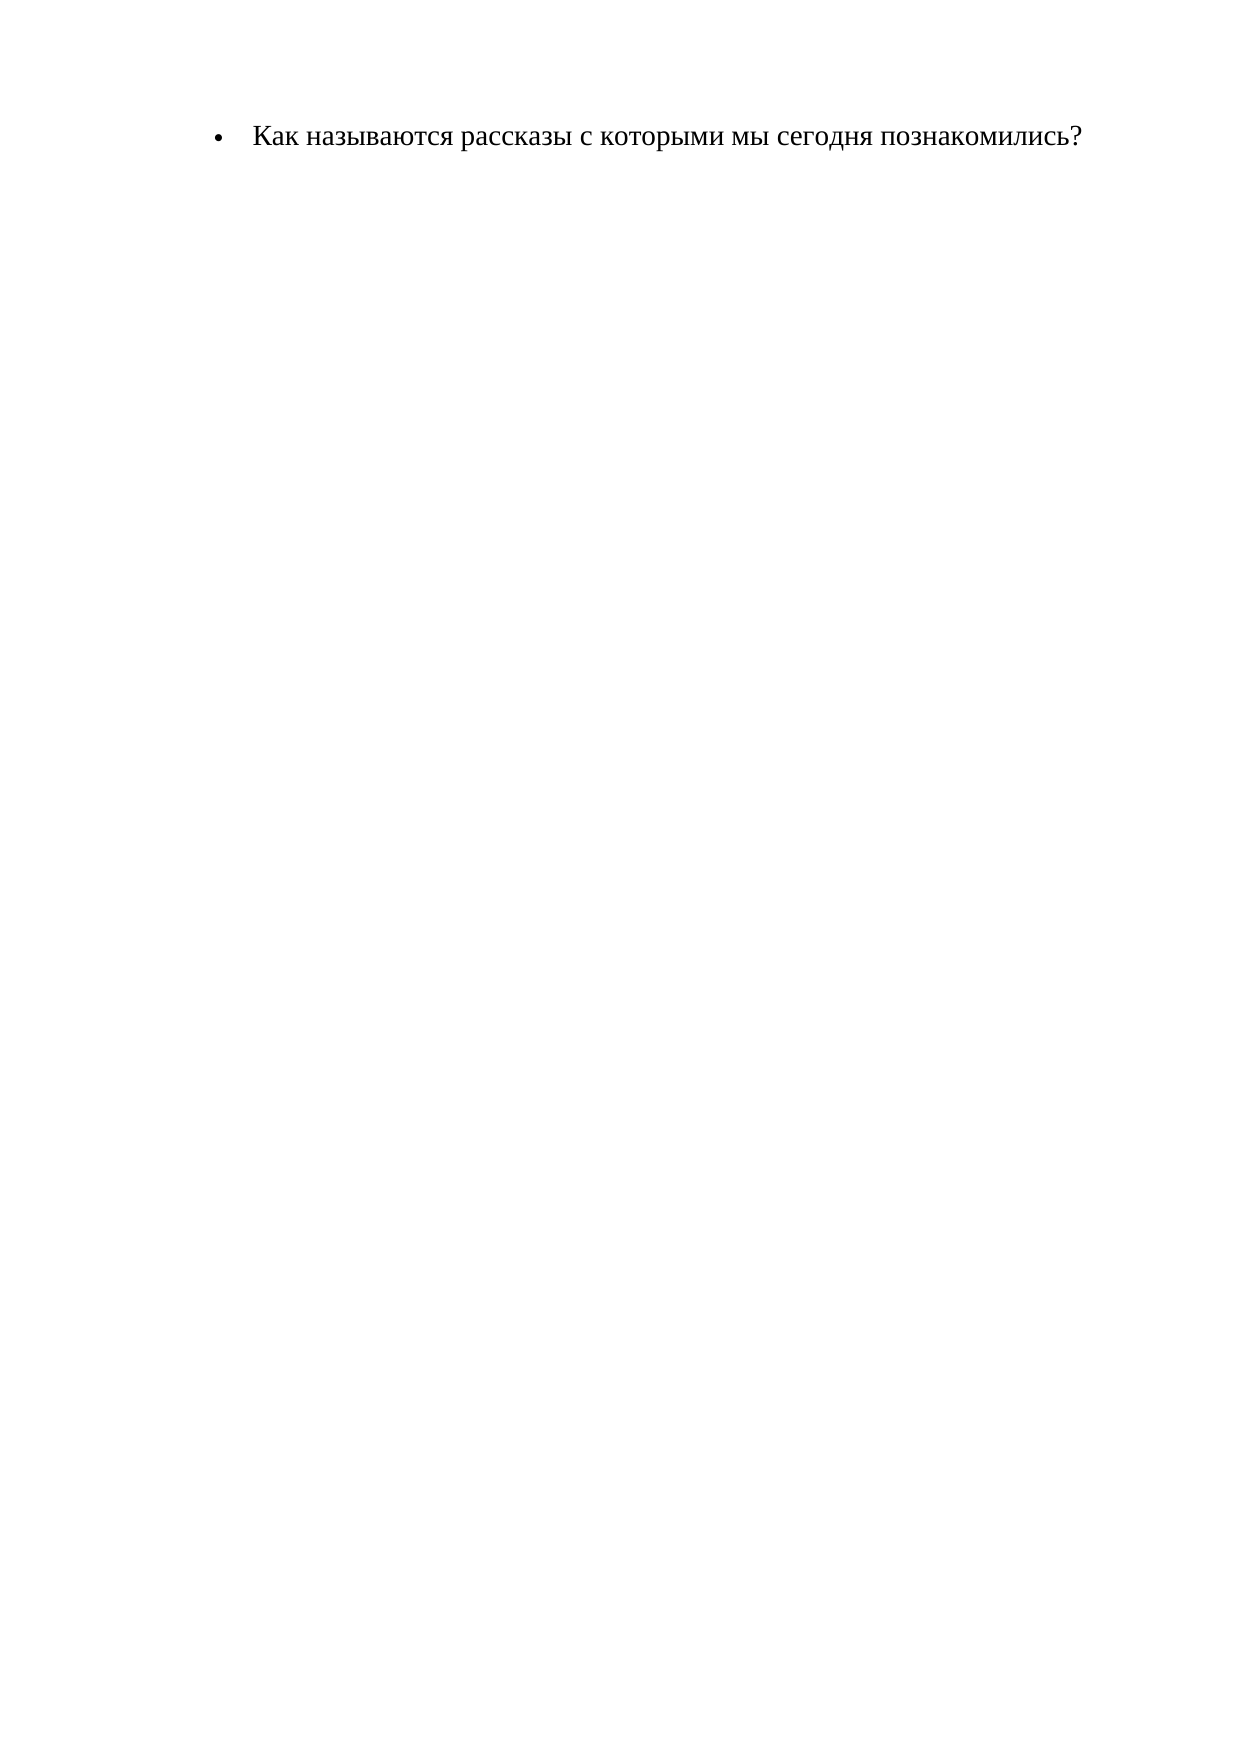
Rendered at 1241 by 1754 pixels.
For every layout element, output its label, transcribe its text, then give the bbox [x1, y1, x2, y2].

list Как называются рассказы с которыми мы сегодня познакомились? [215, 118, 1152, 152]
